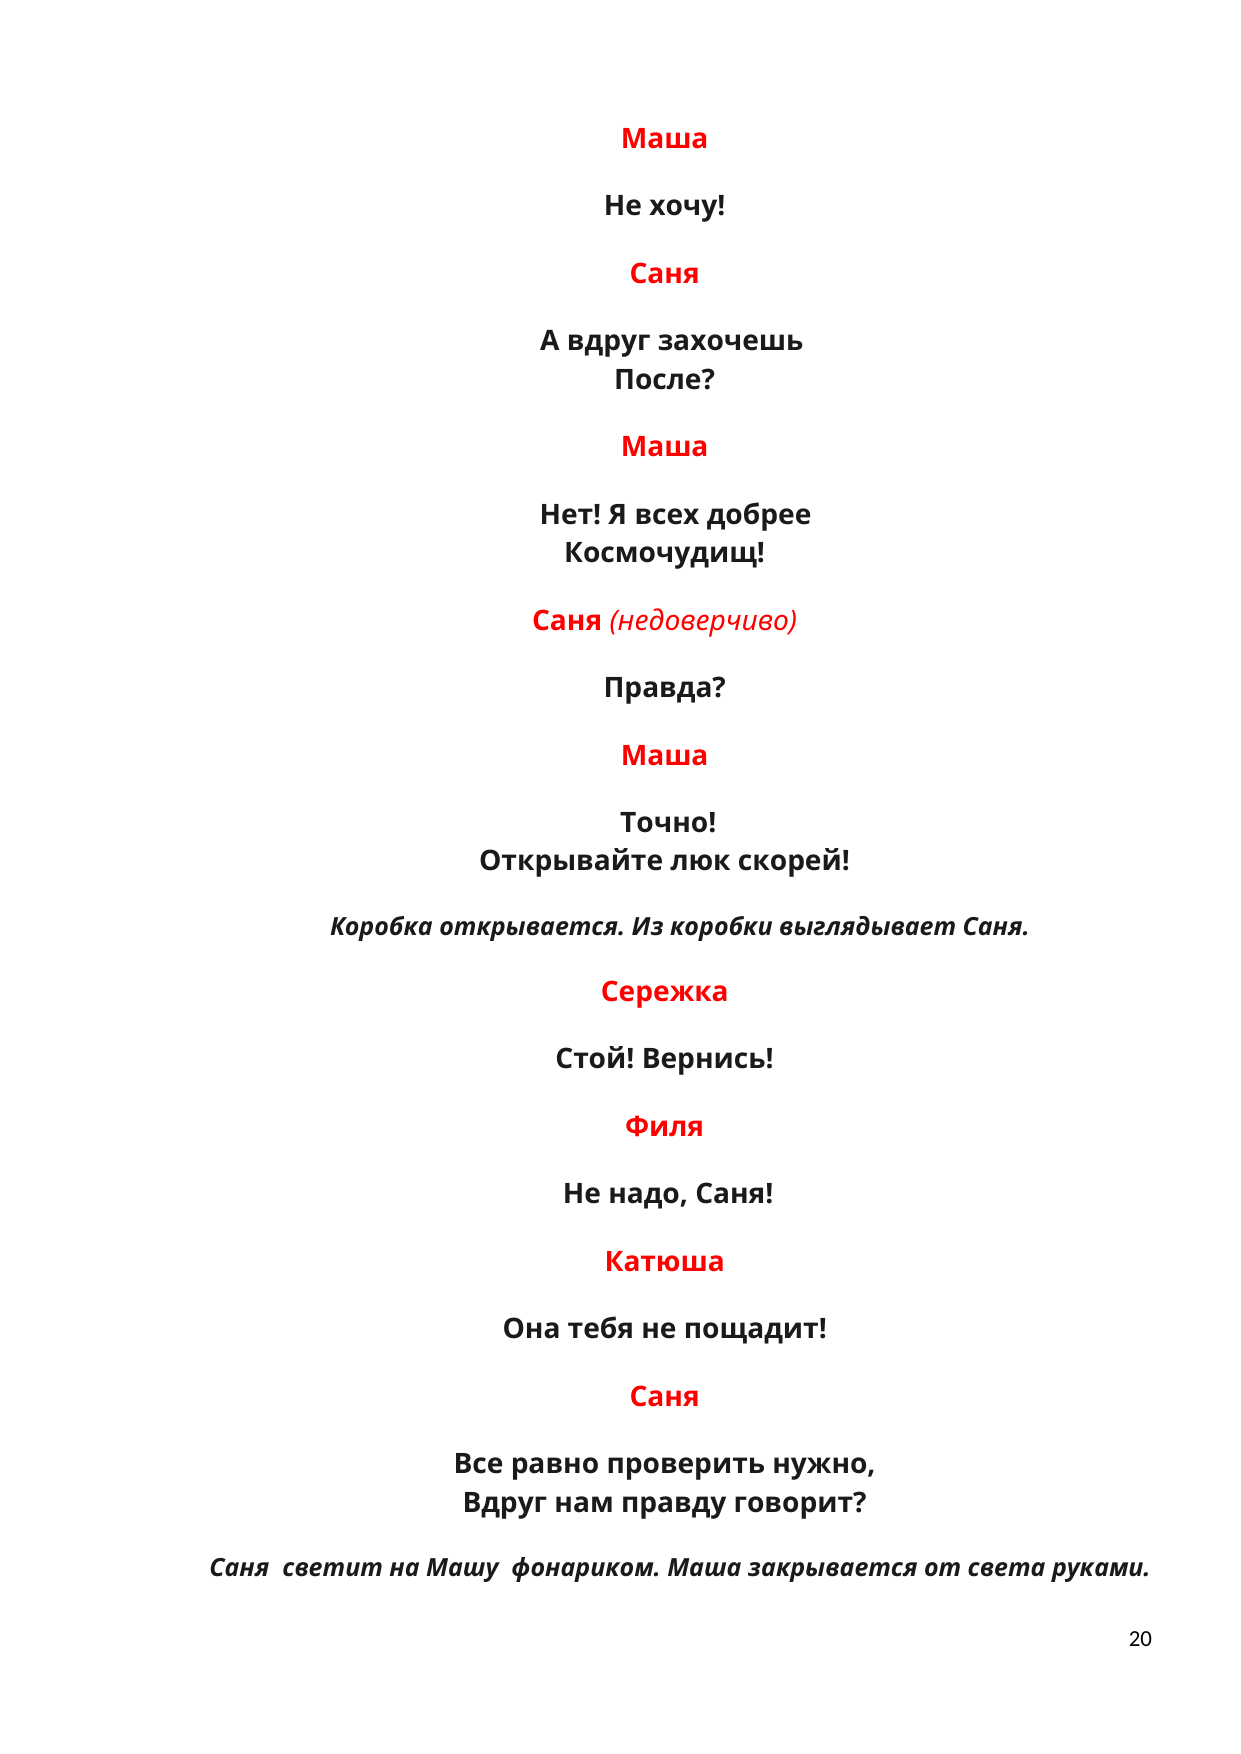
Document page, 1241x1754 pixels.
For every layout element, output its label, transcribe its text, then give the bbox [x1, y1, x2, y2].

text Маша [177, 426, 1152, 465]
text Все равно проверить нужно, Вдруг нам правду говорит? [177, 1444, 1152, 1521]
text Стой! Вернись! [177, 1039, 1152, 1077]
text Катюша [177, 1241, 1152, 1280]
text Точно! Открывайте люк скорей! [177, 802, 1152, 879]
text Сережка [177, 971, 1152, 1010]
text Саня (недоверчиво) [177, 600, 1152, 638]
text Саня светит на Машу фонариком. Маша закрывается от света руками. [177, 1550, 1152, 1584]
text Не надо, Саня! [177, 1174, 1152, 1212]
text Саня [177, 1376, 1152, 1415]
text Правда? [177, 667, 1152, 706]
text Она тебя не пощадит! [177, 1309, 1152, 1347]
text Коробка открывается. Из коробки выглядывает Саня. [177, 908, 1152, 942]
text Маша [177, 735, 1152, 773]
text Не хочу! [177, 186, 1152, 224]
text Маша [177, 118, 1152, 156]
text А вдруг захочешь После? [177, 321, 1152, 397]
text Саня [177, 253, 1152, 291]
text Филя [177, 1106, 1152, 1145]
text Нет! Я всех добрее Космочудищ! [177, 494, 1152, 571]
